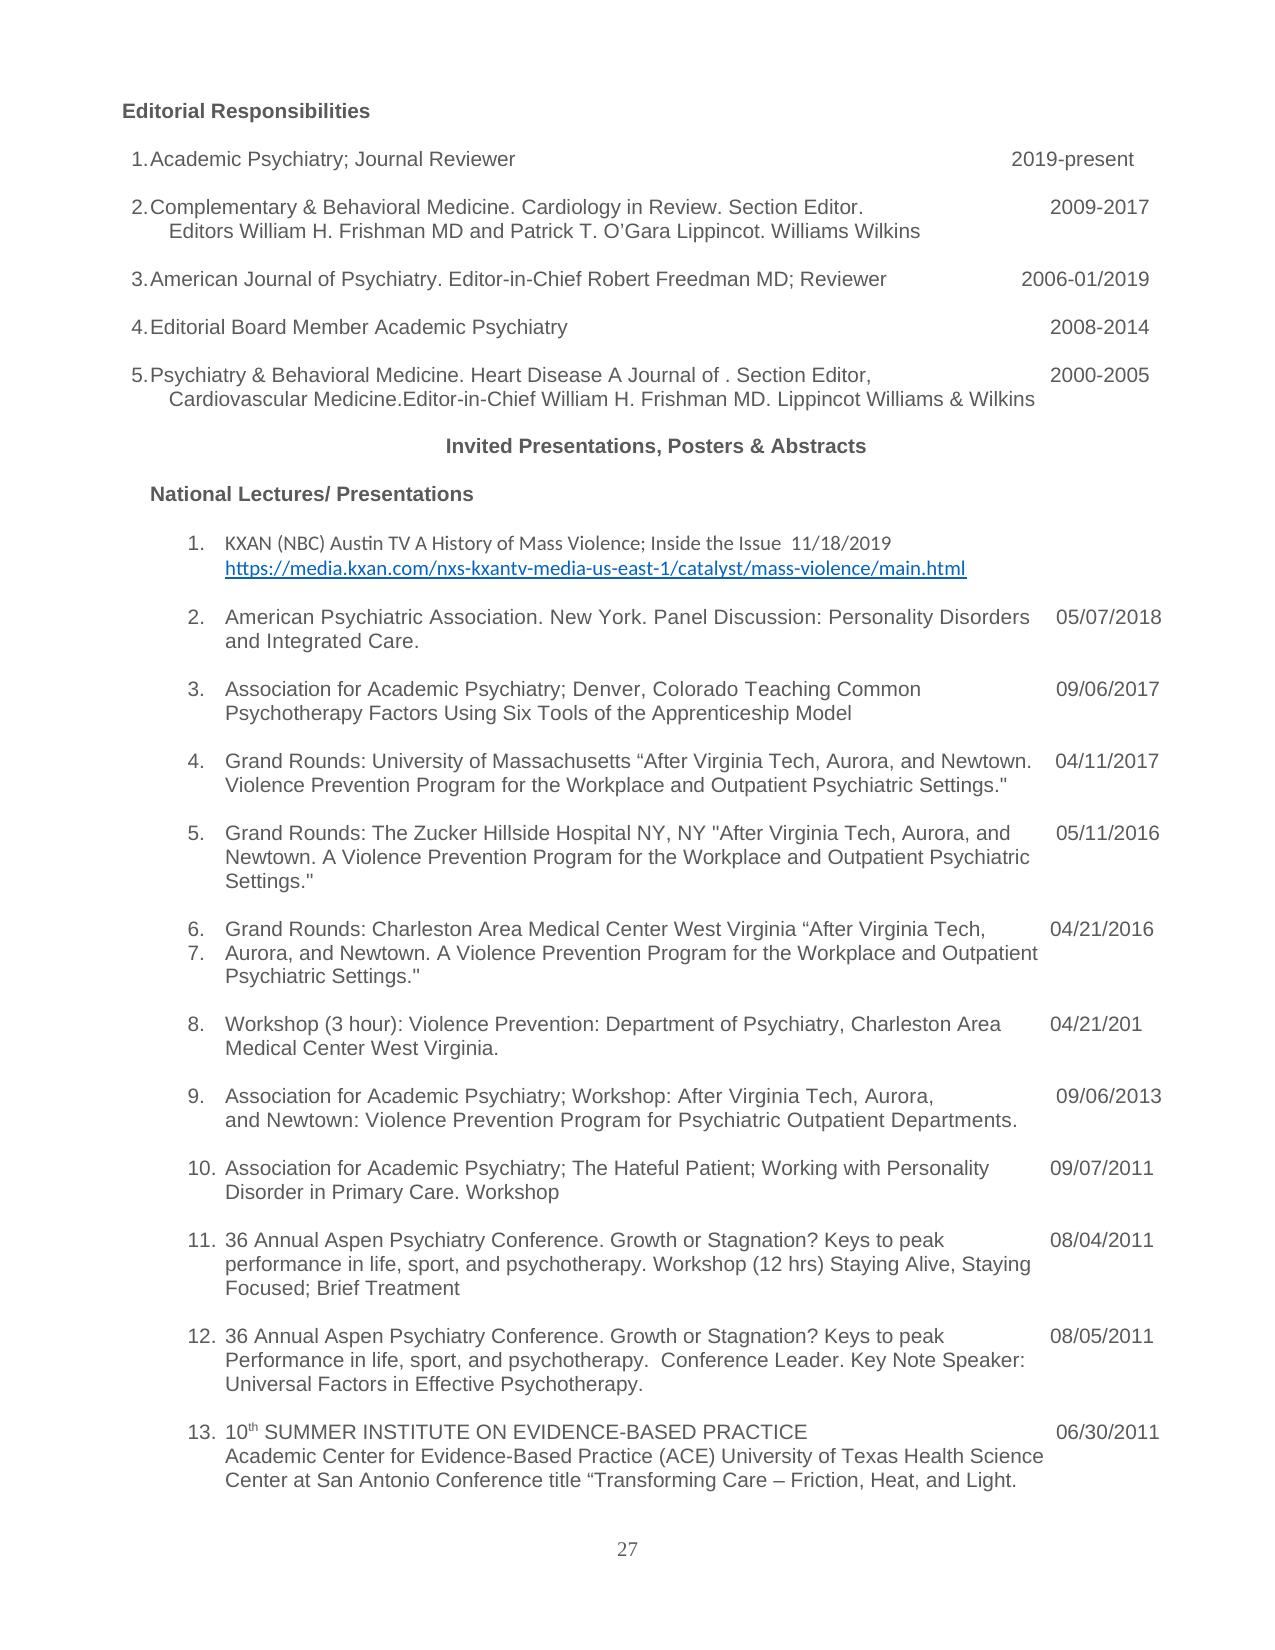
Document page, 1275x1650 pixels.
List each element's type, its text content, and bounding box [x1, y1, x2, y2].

list Complementary & Behavioral Medicine. Cardiology in Review. Section Editor. 2009-2017 [131, 195, 1172, 219]
list Grand Rounds: University of Massachusetts “After Virginia Tech, Aurora, and Newtown. 04/11/2017 [150, 749, 1125, 773]
list 36 Annual Aspen Psychiatry Conference. Growth or Stagnation? Keys to peak 08/05/2011 [187, 1324, 1172, 1348]
list Newtown. A Violence Prevention Program for the Workplace and Outpatient Psychiatric [225, 844, 1162, 868]
list Association for Academic Psychiatry; Denver, Colorado Teaching Common 09/06/2017 Psychotherapy Factors Using Six Tools of the Apprenticeship Model [150, 677, 1125, 725]
list Workshop (3 hour): Violence Prevention: Department of Psychiatry, Charleston Area 04/21/201 [150, 1012, 1125, 1036]
list Universal Factors in Effective Psychotherapy. [225, 1372, 1172, 1396]
list Editorial Board Member Academic Psychiatry 2008-2014 [131, 314, 1162, 338]
text Editors William H. Frishman MD and Patrick T. O’Gara Lippincot. Williams Wilkins [169, 219, 1162, 243]
list Disorder in Primary Care. Workshop [225, 1180, 1162, 1204]
list Grand Rounds: Charleston Area Medical Center West Virginia “After Virginia Tech, 04/21/2016 [150, 916, 1125, 940]
text Invited Presentations, Posters & Abstracts [150, 434, 1162, 458]
text Editorial Responsibilities [122, 99, 1125, 123]
list Aurora, and Newtown. A Violence Prevention Program for the Workplace and Outpatient [150, 940, 1125, 964]
list Settings." [225, 868, 1162, 892]
list American Journal of Psychiatry. Editor-in-Chief Robert Freedman MD; Reviewer 2006-01/2019 [131, 267, 1162, 291]
list Association for Academic Psychiatry; The Hateful Patient; Working with Personality 09/07/2011 [150, 1156, 1125, 1180]
list American Psychiatric Association. New York. Panel Discussion: Personality Disorders 05/07/2018 and Integrated Care. [150, 605, 1125, 653]
list Association for Academic Psychiatry; Workshop: After Virginia Tech, Aurora, 09/06/2013 and Newtown: Violence Prevention Program for Psychiatric Outpatient Departments. [150, 1084, 1125, 1132]
list Psychiatric Settings." [225, 964, 1162, 988]
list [187, 1419, 1172, 1491]
list Performance in life, sport, and psychotherapy. Conference Leader. Key Note Speaker: [225, 1348, 1172, 1372]
list Grand Rounds: The Zucker Hillside Hospital NY, NY "After Virginia Tech, Aurora, and 05/11/2016 [150, 821, 1125, 844]
list 36 Annual Aspen Psychiatry Conference. Growth or Stagnation? Keys to peak 08/04/2011 performance in life, sport, and psychotherapy. Workshop (12 hrs) Staying Alive, Staying Focused; Brief Treatment [187, 1228, 1172, 1300]
text National Lectures/ Presentations [150, 482, 1162, 506]
list Medical Center West Virginia. [225, 1036, 1162, 1060]
list Psychiatry & Behavioral Medicine. Heart Disease A Journal of . Section Editor, 2000-2005 Cardiovascular Medicine.Editor-in-Chief William H. Frishman MD. Lippincot Williams & Wilkins [131, 362, 1162, 410]
list KXAN (NBC) Austin TV A History of Mass Violence; Inside the Issue 11/18/2019 https://media.kxan.com/nxs-kxantv-media-us-east-1/catalyst/mass-violence/main.html [150, 530, 1125, 581]
list Violence Prevention Program for the Workplace and Outpatient Psychiatric Settings." [225, 773, 1162, 797]
list Academic Psychiatry; Journal Reviewer 2019-present [131, 147, 1172, 171]
